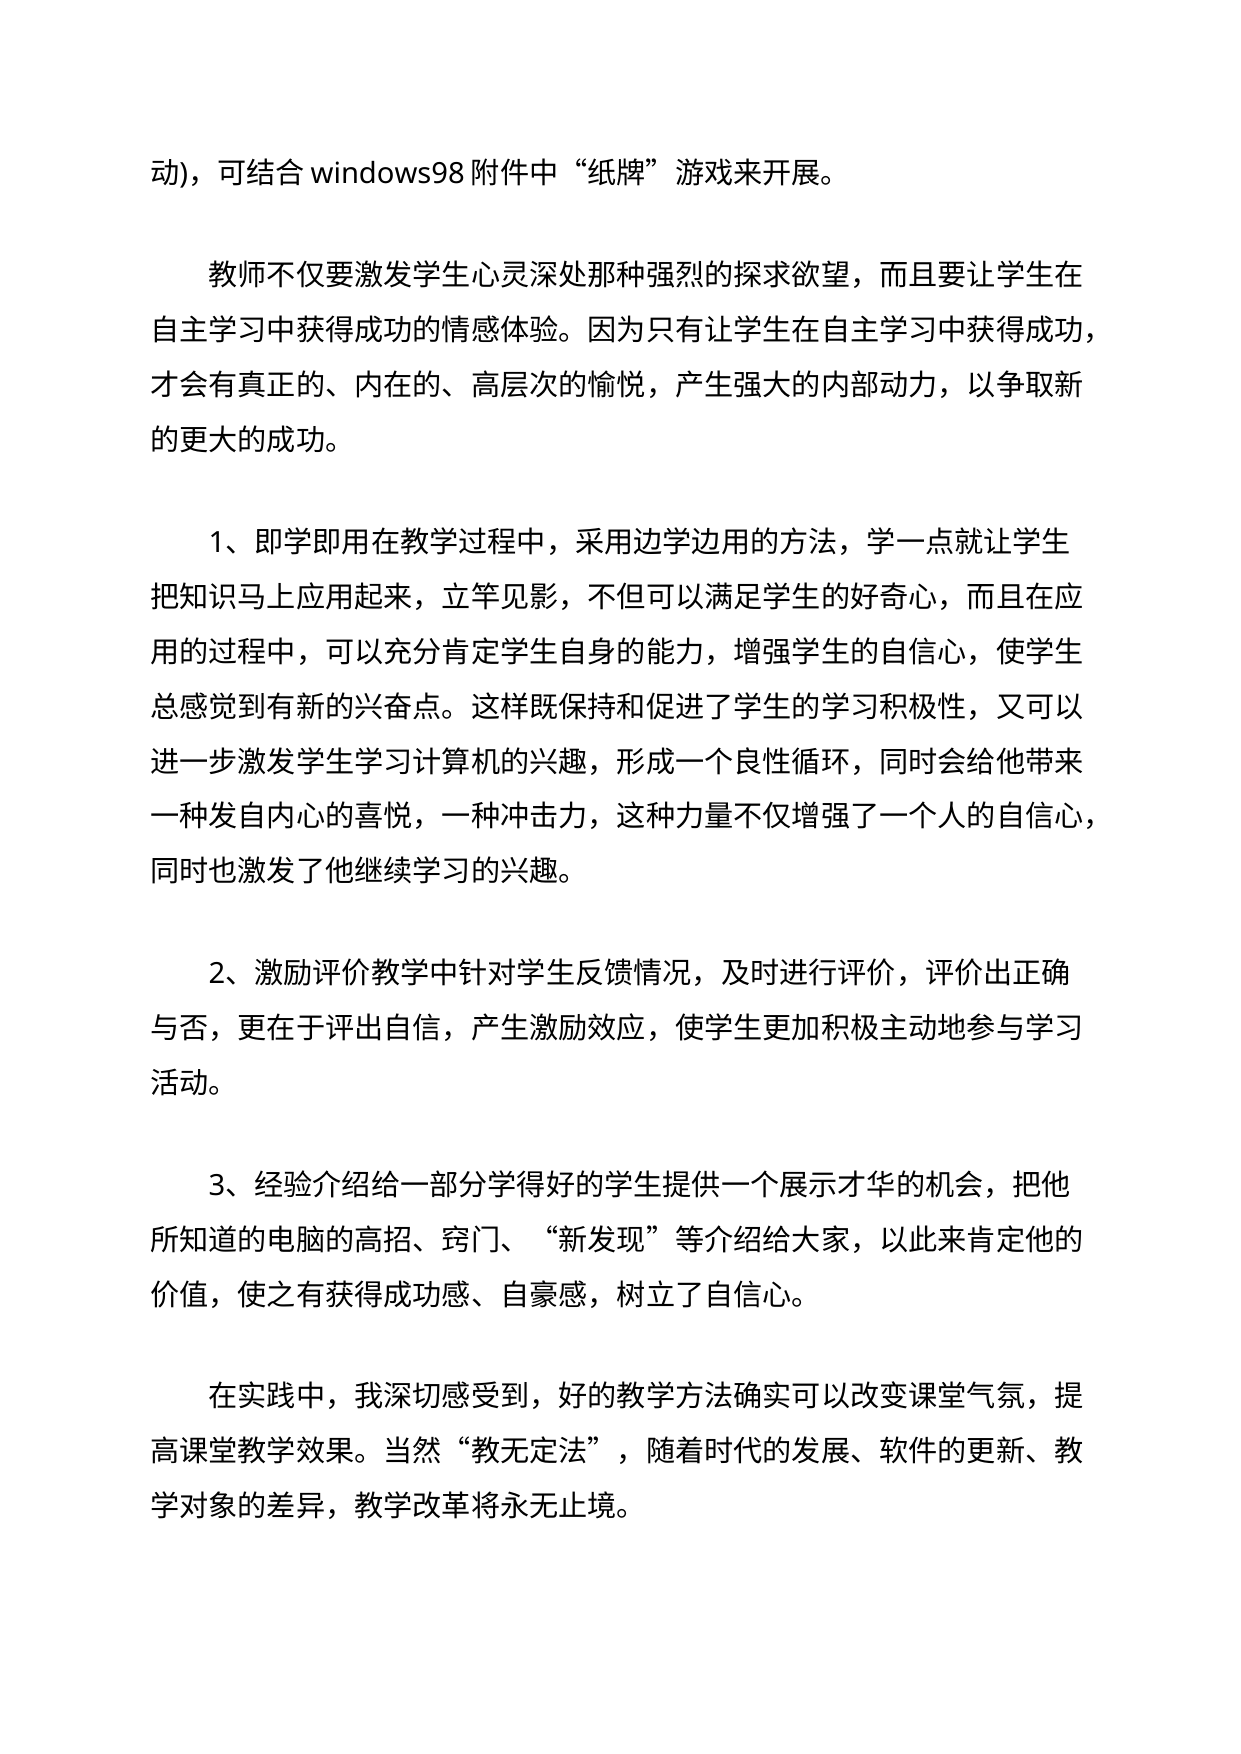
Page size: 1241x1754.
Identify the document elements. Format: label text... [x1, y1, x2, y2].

text 2、激励评价教学中针对学生反馈情况，及时进行评价，评价出正确与否，更在于评出自信，产生激励效应，使学生更加积极主动地参与学习活动。 [150, 950, 1090, 1102]
text 教师不仅要激发学生心灵深处那种强烈的探求欲望，而且要让学生在自主学习中获得成功的情感体验。因为只有让学生在自主学习中获得成功，才会有真正的、内在的、高层次的愉悦，产生强大的内部动力，以争取新的更大的成功。 [150, 252, 1090, 459]
text 3、经验介绍给一部分学得好的学生提供一个展示才华的机会，把他所知道的电脑的高招、窍门、“新发现”等介绍给大家，以此来肯定他的价值，使之有获得成功感、自豪感，树立了自信心。 [150, 1161, 1090, 1313]
text 1、即学即用在教学过程中，采用边学边用的方法，学一点就让学生把知识马上应用起来，立竿见影，不但可以满足学生的好奇心，而且在应用的过程中，可以充分肯定学生自身的能力，增强学生的自信心，使学生总感觉到有新的兴奋点。这样既保持和促进了学生的学习积极性，又可以进一步激发学生学习计算机的兴趣，形成一个良性循环，同时会给他带来一种发自内心的喜悦，一种冲击力，这种力量不仅增强了一个人的自信心，同时也激发了他继续学习的兴趣。 [150, 518, 1090, 890]
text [150, 150, 1090, 192]
text 在实践中，我深切感受到，好的教学方法确实可以改变课堂气氛，提高课堂教学效果。当然“教无定法”，随着时代的发展、软件的更新、教学对象的差异，教学改革将永无止境。 [150, 1373, 1090, 1525]
